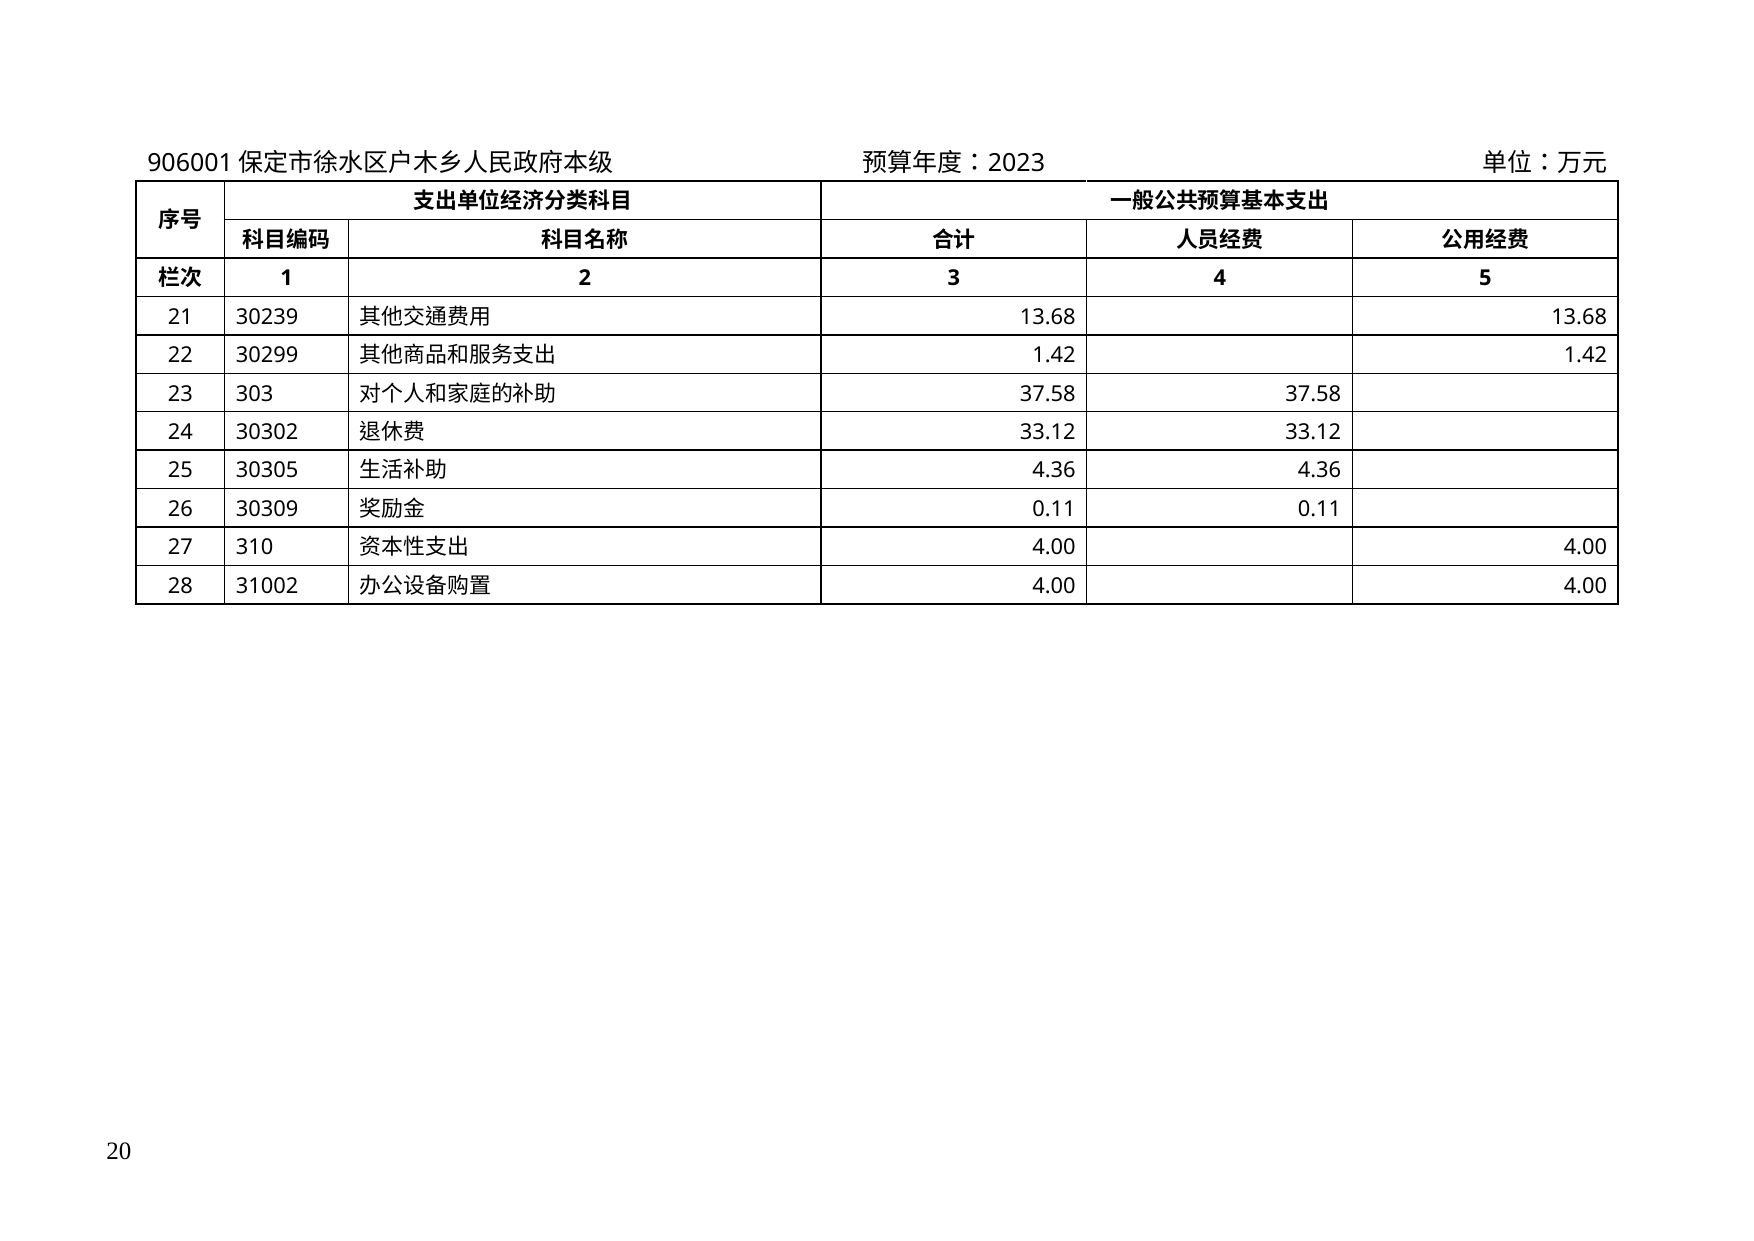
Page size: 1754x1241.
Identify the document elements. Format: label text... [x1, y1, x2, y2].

table_cell 2 [349, 259, 820, 296]
table_cell 奖励金 [349, 489, 820, 526]
table_cell 24 [137, 412, 224, 449]
table_cell 支出单位经济分类科目 [225, 182, 820, 219]
table_cell 资本性支出 [349, 528, 820, 564]
table_cell 退休费 [349, 412, 820, 449]
table_cell 0.11 [1087, 489, 1352, 526]
table_cell 4.00 [822, 566, 1086, 603]
table_cell 33.12 [822, 412, 1086, 449]
table_header 906001保定市徐水区户木乡人民政府本级 [137, 143, 820, 180]
table_cell 3 [822, 259, 1086, 296]
table_cell 其他商品和服务支出 [349, 336, 820, 372]
table_cell [1353, 412, 1617, 449]
table_cell 其他交通费用 [349, 297, 820, 334]
table_header 预算年度：2023 [822, 143, 1086, 180]
table_cell 30309 [225, 489, 348, 526]
table_cell 30299 [225, 336, 348, 372]
table_cell 科目编码 [225, 220, 348, 257]
table_cell 一般公共预算基本支出 [822, 182, 1617, 219]
table_header 单位：万元 [1087, 143, 1617, 180]
table_cell 生活补助 [349, 451, 820, 488]
table_cell 4.00 [1353, 528, 1617, 564]
table_cell [1353, 374, 1617, 411]
table_cell 303 [225, 374, 348, 411]
table_cell [1353, 451, 1617, 488]
table_cell 1 [225, 259, 348, 296]
table_cell 科目名称 [349, 220, 820, 257]
table_cell 25 [137, 451, 224, 488]
table_cell 0.11 [822, 489, 1086, 526]
table_cell 30239 [225, 297, 348, 334]
table_cell 26 [137, 489, 224, 526]
table_cell 31002 [225, 566, 348, 603]
table_cell 公用经费 [1353, 220, 1617, 257]
table_cell 23 [137, 374, 224, 411]
table_cell 序号 [137, 182, 224, 257]
table_cell 310 [225, 528, 348, 564]
table_cell 4.00 [822, 528, 1086, 564]
table_cell [1353, 489, 1617, 526]
table_cell 28 [137, 566, 224, 603]
table_cell 办公设备购置 [349, 566, 820, 603]
table_cell 1.42 [1353, 336, 1617, 372]
table_cell 27 [137, 528, 224, 564]
table_cell 33.12 [1087, 412, 1352, 449]
table_cell [1087, 336, 1352, 372]
table_cell 37.58 [822, 374, 1086, 411]
table_cell 栏次 [137, 259, 224, 296]
table_cell 合计 [822, 220, 1086, 257]
table_cell [1087, 528, 1352, 564]
table_cell [1087, 297, 1352, 334]
table_cell [1087, 566, 1352, 603]
table_cell 4.36 [822, 451, 1086, 488]
table_cell 1.42 [822, 336, 1086, 372]
table_cell 4.00 [1353, 566, 1617, 603]
table_cell 30302 [225, 412, 348, 449]
table_cell 37.58 [1087, 374, 1352, 411]
table_cell 13.68 [1353, 297, 1617, 334]
table_cell 人员经费 [1087, 220, 1352, 257]
table_cell 4.36 [1087, 451, 1352, 488]
table_cell 5 [1353, 259, 1617, 296]
table_cell 对个人和家庭的补助 [349, 374, 820, 411]
table_cell 13.68 [822, 297, 1086, 334]
table_cell 21 [137, 297, 224, 334]
table_cell 4 [1087, 259, 1352, 296]
table_cell 30305 [225, 451, 348, 488]
table_cell 22 [137, 336, 224, 372]
